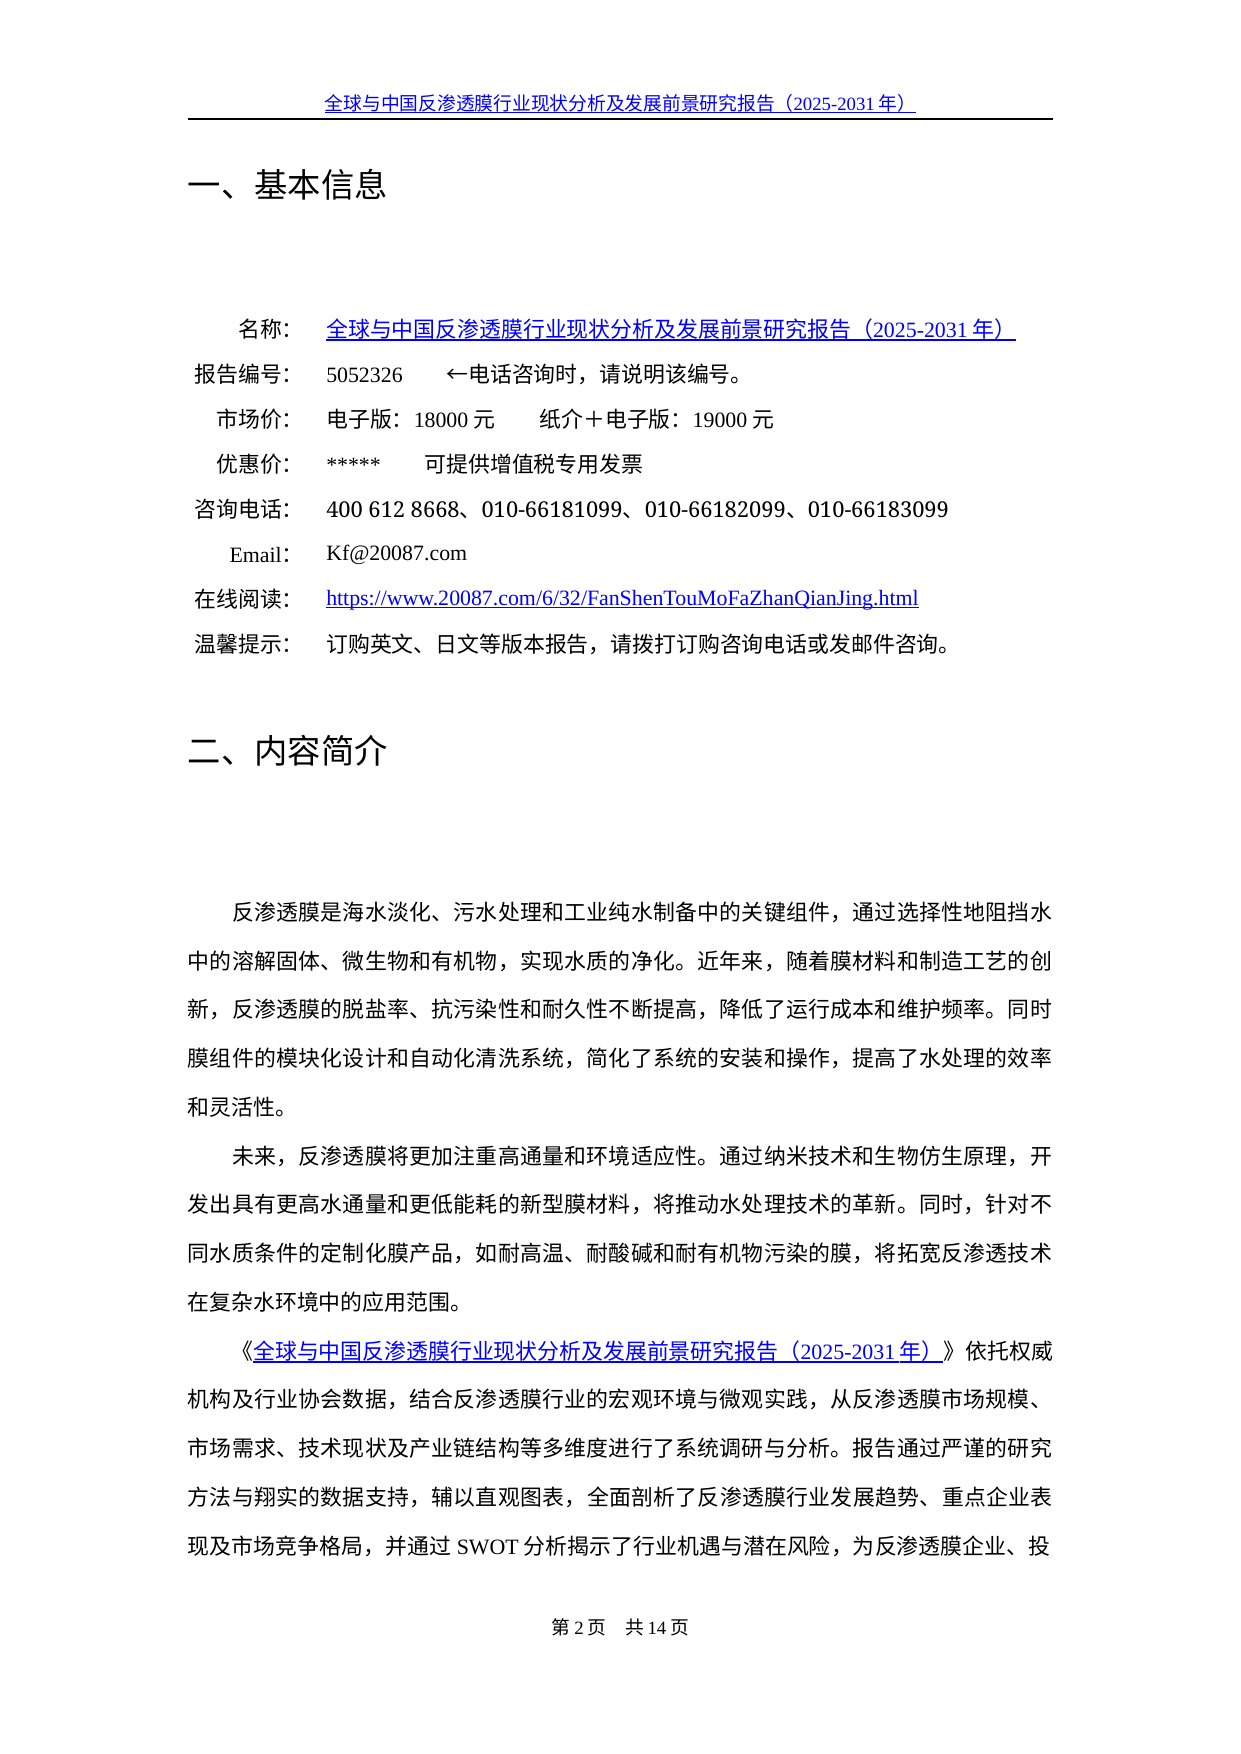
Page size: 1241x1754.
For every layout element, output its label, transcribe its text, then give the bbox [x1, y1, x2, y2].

table_cell ***** 可提供增值税专用发票 [315, 447, 1073, 492]
title 二、内容简介 [187, 717, 1053, 782]
table_header 名称： [167, 312, 315, 357]
table_cell 400 612 8668、010-66181099、010-66182099、010-66183099 [315, 492, 1073, 537]
table_cell Kf@20087.com [315, 537, 1073, 582]
table_cell 温馨提示： [167, 627, 315, 672]
table_cell 报告编号： [167, 357, 315, 402]
table_header 全球与中国反渗透膜行业现状分析及发展前景研究报告（2025-2031年） [315, 312, 1073, 357]
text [187, 894, 1053, 1561]
table_cell [315, 582, 1073, 627]
table_cell 在线阅读： [167, 582, 315, 627]
table_cell 市场价： [167, 402, 315, 447]
table_cell 电子版：18000 元 纸介＋电子版：19000 元 [315, 402, 1073, 447]
table_cell 订购英文、日文等版本报告，请拨打订购咨询电话或发邮件咨询。 [315, 627, 1073, 672]
table_cell 5052326 ←电话咨询时，请说明该编号。 [315, 357, 1073, 402]
table_cell 咨询电话： [167, 492, 315, 537]
table_cell 优惠价： [167, 447, 315, 492]
table_cell Email： [167, 537, 315, 582]
title 一、基本信息 [187, 150, 1053, 215]
